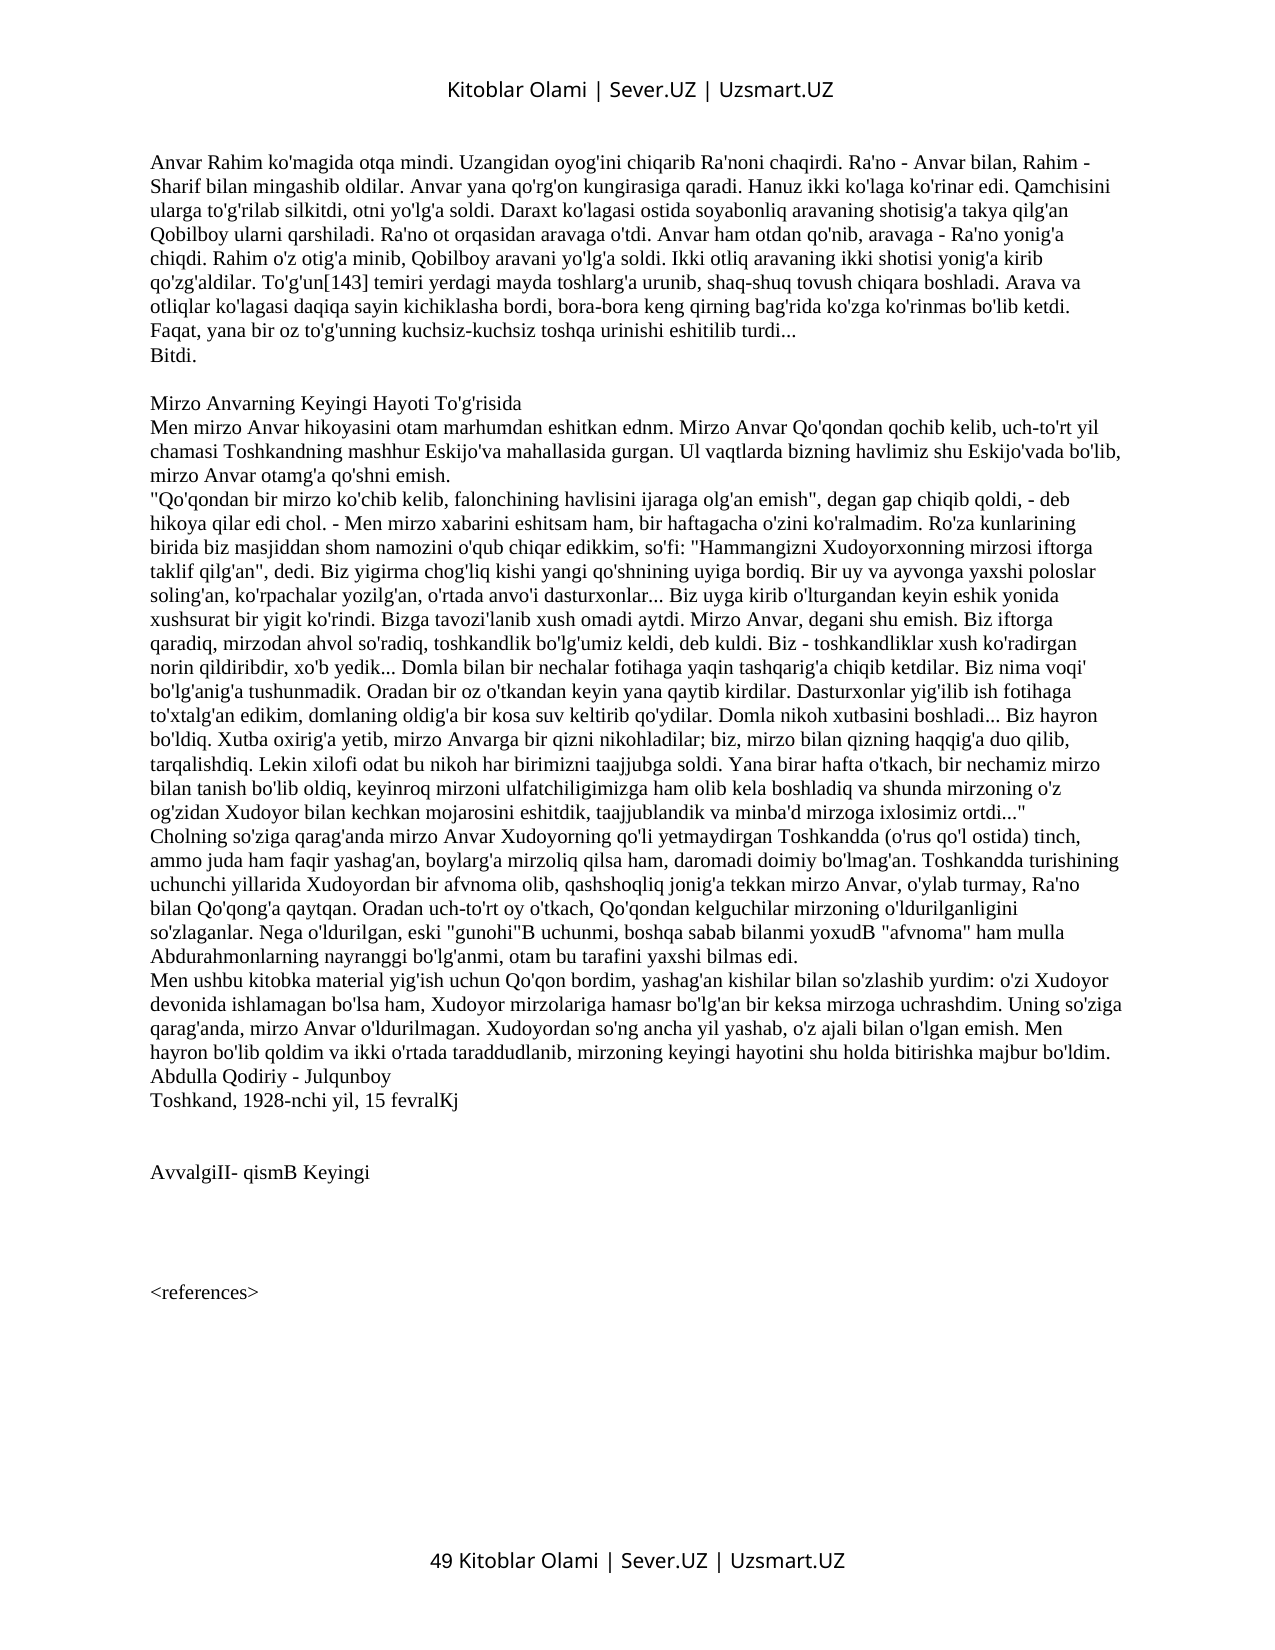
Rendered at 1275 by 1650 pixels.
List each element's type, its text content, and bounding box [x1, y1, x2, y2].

text Cholning so'ziga qarag'anda mirzo Anvar Xudoyorning qo'li yetmaydirgan Toshkandda (o'rus qo'l ostida) tinch, ammo juda ham faqir yashag'an, boylarg'a mirzoliq qilsa ham, daromadi doimiy bo'lmag'an. Toshkandda turishining uchunchi yillarida Xudoyordan bir afvnoma olib, qashshoqliq jonig'a tekkan mirzo Anvar, o'ylab turmay, Ra'no bilan Qo'qong'a qaytqan. Oradan uch-to'rt oy o'tkach, Qo'qondan kelguchilar mirzoning o'ldurilganligini so'zlaganlar. Nega o'ldurilgan, eski "gunohi"В uchunmi, boshqa sabab bilanmi yoxudВ "afvnoma" ham mulla Abdurahmonlarning nayranggi bo'lg'anmi, otam bu tarafini yaxshi bilmas edi. [150, 824, 1125, 968]
text Toshkand, 1928-nchi yil, 15 fevralКј [150, 1088, 1125, 1112]
text Men ushbu kitobka material yig'ish uchun Qo'qon bordim, yashag'an kishilar bilan so'zlashib yurdim: o'zi Xudoyor devonida ishlamagan bo'lsa ham, Xudoyor mirzolariga hamasr bo'lg'an bir keksa mirzoga uchrashdim. Uning so'ziga qarag'anda, mirzo Anvar o'ldurilmagan. Xudoyordan so'ng ancha yil yashab, o'z ajali bilan o'lgan emish. Men hayron bo'lib qoldim va ikki o'rtada taraddudlanib, mirzoning keyingi hayotini shu holda bitirishka majbur bo'ldim. [150, 968, 1125, 1064]
text Men mirzo Anvar hikoyasini otam marhumdan eshitkan ednm. Mirzo Anvar Qo'qondan qochib kelib, uch-to'rt yil chamasi Toshkandning mashhur Eskijo'va mahallasida gurgan. Ul vaqtlarda bizning havlimiz shu Eskijo'vada bo'lib, mirzo Anvar otamg'a qo'shni emish. [150, 414, 1125, 487]
text AvvalgiII- qismВ Keyingi [150, 1160, 1125, 1184]
text Bitdi. [150, 342, 1125, 367]
text Anvar Rahim ko'magida otqa mindi. Uzangidan oyog'ini chiqarib Ra'noni chaqirdi. Ra'no - Anvar bilan, Rahim - Sharif bilan mingashib oldilar. Anvar yana qo'rg'on kungirasiga qaradi. Hanuz ikki ko'laga ko'rinar edi. Qamchisini ularga to'g'rilab silkitdi, otni yo'lg'a soldi. Daraxt ko'lagasi ostida soyabonliq aravaning shotisig'a takya qilg'an Qobilboy ularni qarshiladi. Ra'no ot orqasidan aravaga o'tdi. Anvar ham otdan qo'nib, aravaga - Ra'no yonig'a chiqdi. Rahim o'z otig'a minib, Qobilboy aravani yo'lg'a soldi. Ikki otliq aravaning ikki shotisi yonig'a kirib qo'zg'aldilar. To'g'un[143] temiri yerdagi mayda toshlarg'a urunib, shaq-shuq tovush chiqara boshladi. Arava va otliqlar ko'lagasi daqiqa sayin kichiklasha bordi, bora-bora keng qirning bag'rida ko'zga ko'rinmas bo'lib ketdi. Faqat, yana bir oz to'g'unning kuchsiz-kuchsiz toshqa urinishi eshitilib turdi... [150, 150, 1125, 342]
text "Qo'qondan bir mirzo ko'chib kelib, falonchining havlisini ijaraga olg'an emish", degan gap chiqib qoldi, - deb hikoya qilar edi chol. - Men mirzo xabarini eshitsam ham, bir haftagacha o'zini ko'ralmadim. Ro'za kunlarining birida biz masjiddan shom namozini o'qub chiqar edikkim, so'fi: "Hammangizni Xudoyorxonning mirzosi iftorga taklif qilg'an", dedi. Biz yigirma chog'liq kishi yangi qo'shnining uyiga bordiq. Bir uy va ayvonga yaxshi poloslar soling'an, ko'rpachalar yozilg'an, o'rtada anvo'i dasturxonlar... Biz uyga kirib o'lturgandan keyin eshik yonida xushsurat bir yigit ko'rindi. Bizga tavozi'lanib xush omadi aytdi. Mirzo Anvar, degani shu emish. Biz iftorga qaradiq, mirzodan ahvol so'radiq, toshkandlik bo'lg'umiz keldi, deb kuldi. Biz - toshkandliklar xush ko'radirgan norin qildiribdir, xo'b yedik... Domla bilan bir nechalar fotihaga yaqin tashqarig'a chiqib ketdilar. Biz nima voqi' bo'lg'anig'a tushunmadik. Oradan bir oz o'tkandan keyin yana qaytib kirdilar. Dasturxonlar yig'ilib ish fotihaga to'xtalg'an edikim, domlaning oldig'a bir kosa suv keltirib qo'ydilar. Domla nikoh xutbasini boshladi... Biz hayron bo'ldiq. Xutba oxirig'a yetib, mirzo Anvarga bir qizni nikohladilar; biz, mirzo bilan qizning haqqig'a duo qilib, tarqalishdiq. Lekin xilofi odat bu nikoh har birimizni taajjubga soldi. Yana birar hafta o'tkach, bir nechamiz mirzo bilan tanish bo'lib oldiq, keyinroq mirzoni ulfatchiligimizga ham olib kela boshladiq va shunda mirzoning o'z og'zidan Xudoyor bilan kechkan mojarosini eshitdik, taajjublandik va minba'd mirzoga ixlosimiz ortdi..." [150, 487, 1125, 824]
text <references> [150, 1280, 1125, 1304]
text Mirzo Anvarning Keyingi Hayoti To'g'risida [150, 391, 1125, 414]
text Abdulla Qodiriy - Julqunboy [150, 1064, 1125, 1088]
